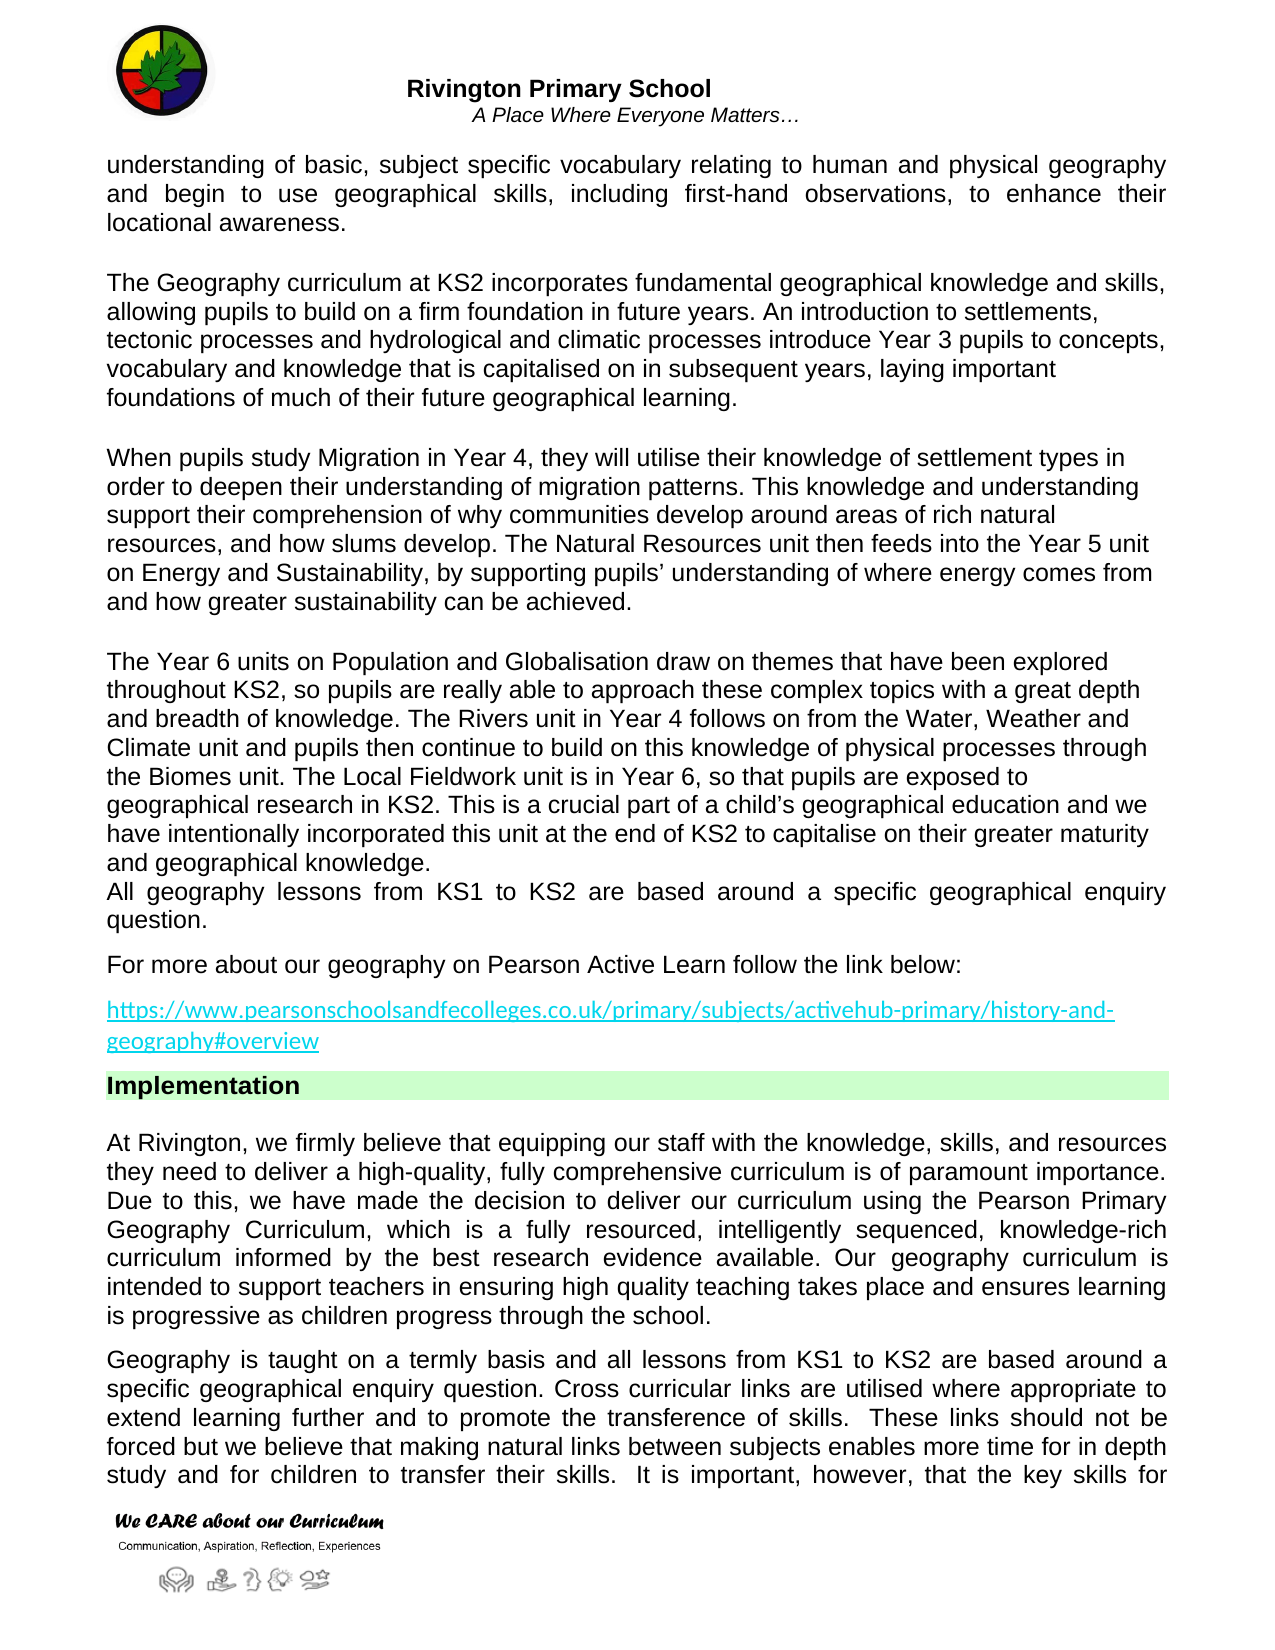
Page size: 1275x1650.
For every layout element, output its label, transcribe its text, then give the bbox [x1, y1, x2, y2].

text The Year 6 units on Population and Globalisation draw on themes that have been explored throughout KS2, so pupils are really able to approach these complex topics with a great depth and breadth of knowledge. The Rivers unit in Year 4 follows on from the Water, Weather and Climate unit and pupils then continue to build on this knowledge of physical processes through the Biomes unit. The Local Fieldwork unit is in Year 6, so that pupils are exposed to geographical research in KS2. This is a crucial part of a child’s geographical education and we have intentionally incorporated this unit at the end of KS2 to capitalise on their greater maturity and geographical knowledge. [106, 647, 1169, 877]
text Implementation [106, 1071, 1169, 1100]
text The Geography curriculum at KS2 incorporates fundamental geographical knowledge and skills, allowing pupils to build on a firm foundation in future years. An introduction to settlements, tectonic processes and hydrological and climatic processes introduce Year 3 pupils to concepts, vocabulary and knowledge that is capitalised on in subsequent years, laying important foundations of much of their future geographical learning. [106, 268, 1169, 412]
text For more about our geography on Pearson Active Learn follow the link below: [106, 950, 1169, 979]
text All geography lessons from KS1 to KS2 are based around a specific geographical enquiry question. [106, 877, 1169, 934]
picture [106, 23, 223, 121]
text At Rivington, we firmly believe that equipping our staff with the knowledge, skills, and resources they need to deliver a high-quality, fully comprehensive curriculum is of paramount importance. Due to this, we have made the decision to deliver our curriculum using the Pearson Primary Geography Curriculum, which is a fully resourced, intelligently sequenced, knowledge-rich curriculum informed by the best research evidence available. Our geography curriculum is intended to support teachers in ensuring high quality teaching takes place and ensures learning is progressive as children progress through the school. [106, 1128, 1169, 1330]
picture [106, 1496, 391, 1556]
text https://www.pearsonschoolsandfecolleges.co.uk/primary/subjects/activehub-primary/history-and-geography#overview [106, 994, 1169, 1055]
text When pupils study Migration in Year 4, they will utilise their knowledge of settlement types in order to deepen their understanding of migration patterns. This knowledge and understanding support their comprehension of why communities develop around areas of rich natural resources, and how slums develop. The Natural Resources unit then feeds into the Year 5 unit on Energy and Sustainability, by supporting pupils’ understanding of where energy comes from and how greater sustainability can be achieved. [106, 443, 1169, 616]
picture [153, 1563, 334, 1594]
